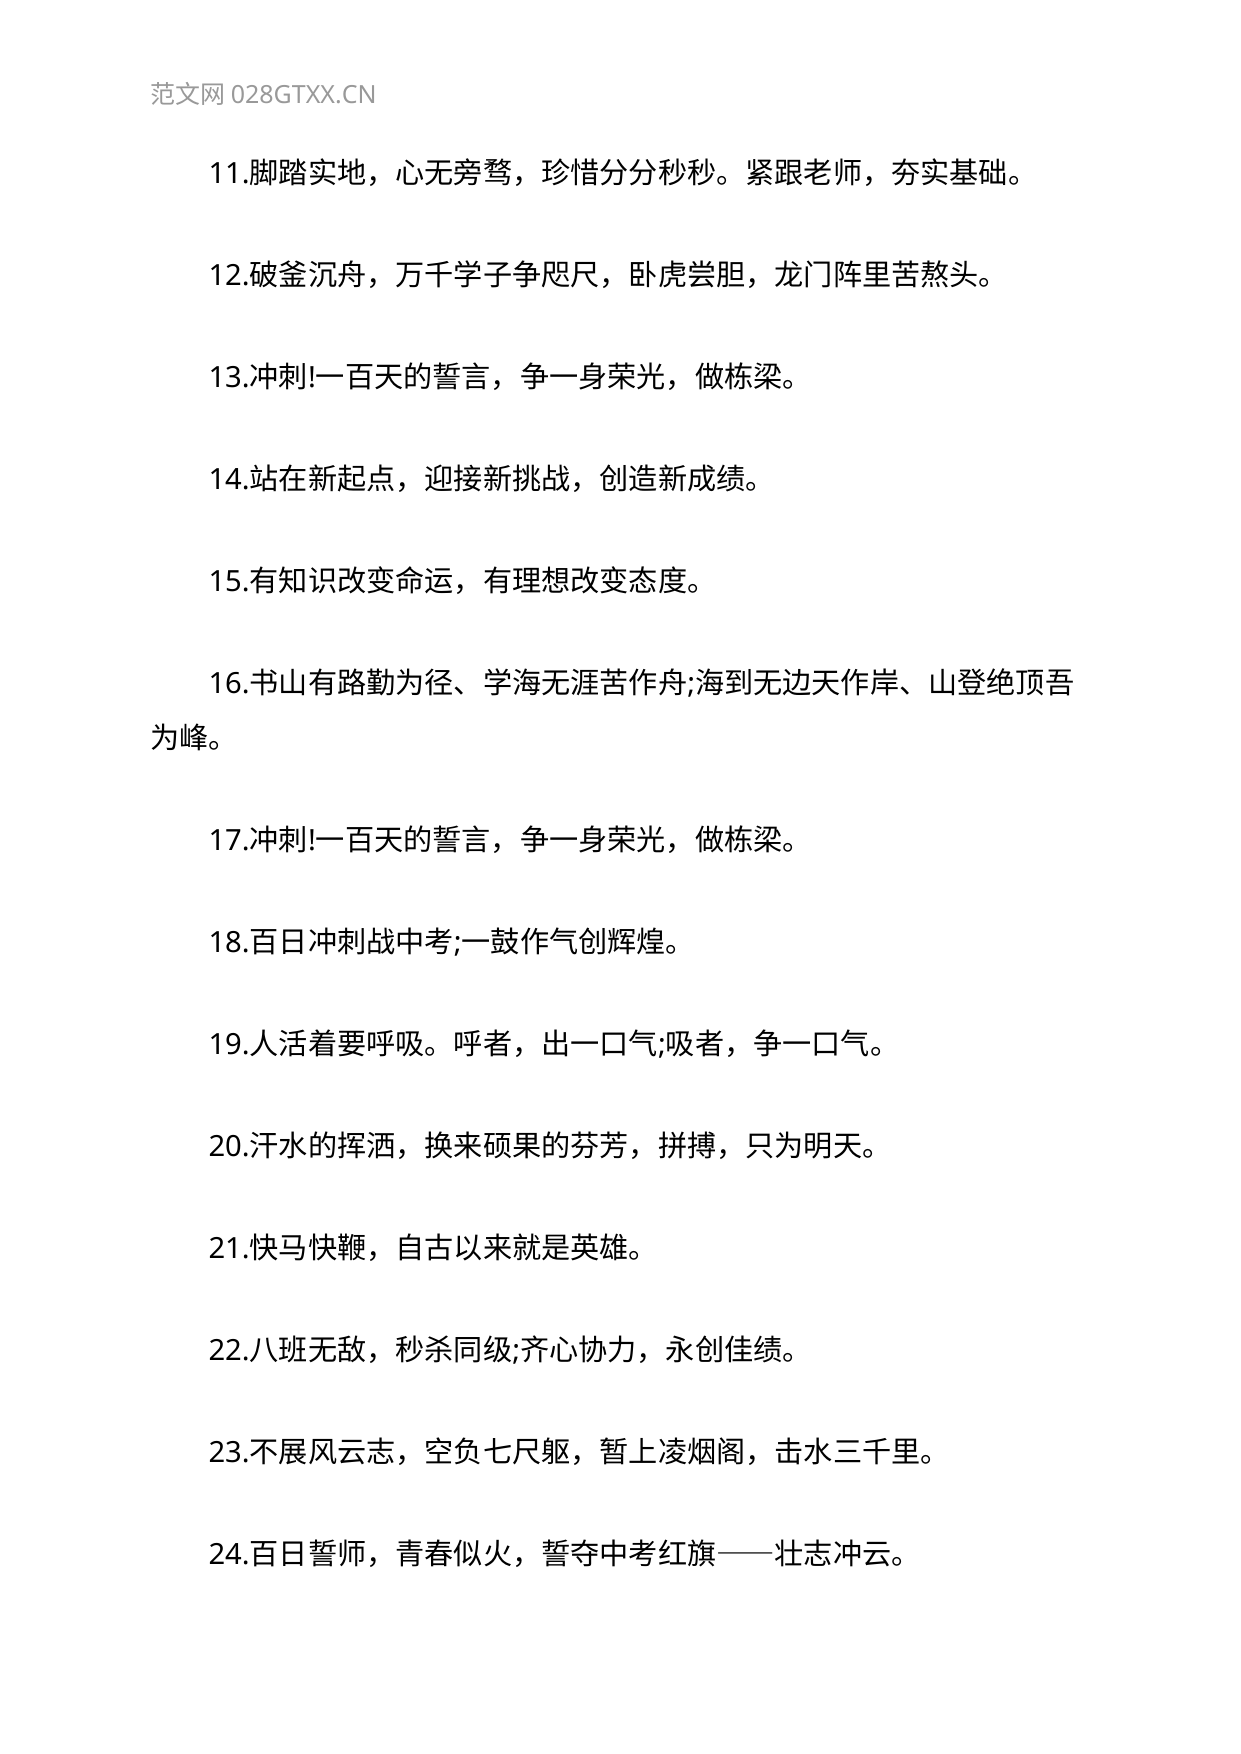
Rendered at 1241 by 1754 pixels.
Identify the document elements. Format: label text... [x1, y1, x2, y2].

text 16.书山有路勤为径、学海无涯苦作舟;海到无边天作岸、山登绝顶吾为峰。 [150, 660, 1090, 757]
text 18.百日冲刺战中考;一鼓作气创辉煌。 [150, 919, 1090, 961]
text 24.百日誓师，青春似火，誓夺中考红旗——壮志冲云。 [150, 1531, 1090, 1573]
text 23.不展风云志，空负七尺躯，暂上凌烟阁，击水三千里。 [150, 1428, 1090, 1471]
text 12.破釜沉舟，万千学子争咫尺，卧虎尝胆，龙门阵里苦熬头。 [150, 252, 1090, 294]
text 19.人活着要呼吸。呼者，出一口气;吸者，争一口气。 [150, 1021, 1090, 1063]
text 11.脚踏实地，心无旁骛，珍惜分分秒秒。紧跟老师，夯实基础。 [150, 150, 1090, 192]
text 13.冲刺!一百天的誓言，争一身荣光，做栋梁。 [150, 354, 1090, 396]
text 15.有知识改变命运，有理想改变态度。 [150, 558, 1090, 600]
text 17.冲刺!一百天的誓言，争一身荣光，做栋梁。 [150, 817, 1090, 859]
text 14.站在新起点，迎接新挑战，创造新成绩。 [150, 456, 1090, 498]
text 21.快马快鞭，自古以来就是英雄。 [150, 1224, 1090, 1267]
text 22.八班无敌，秒杀同级;齐心协力，永创佳绩。 [150, 1327, 1090, 1369]
text 20.汗水的挥洒，换来硕果的芬芳，拼搏，只为明天。 [150, 1123, 1090, 1165]
